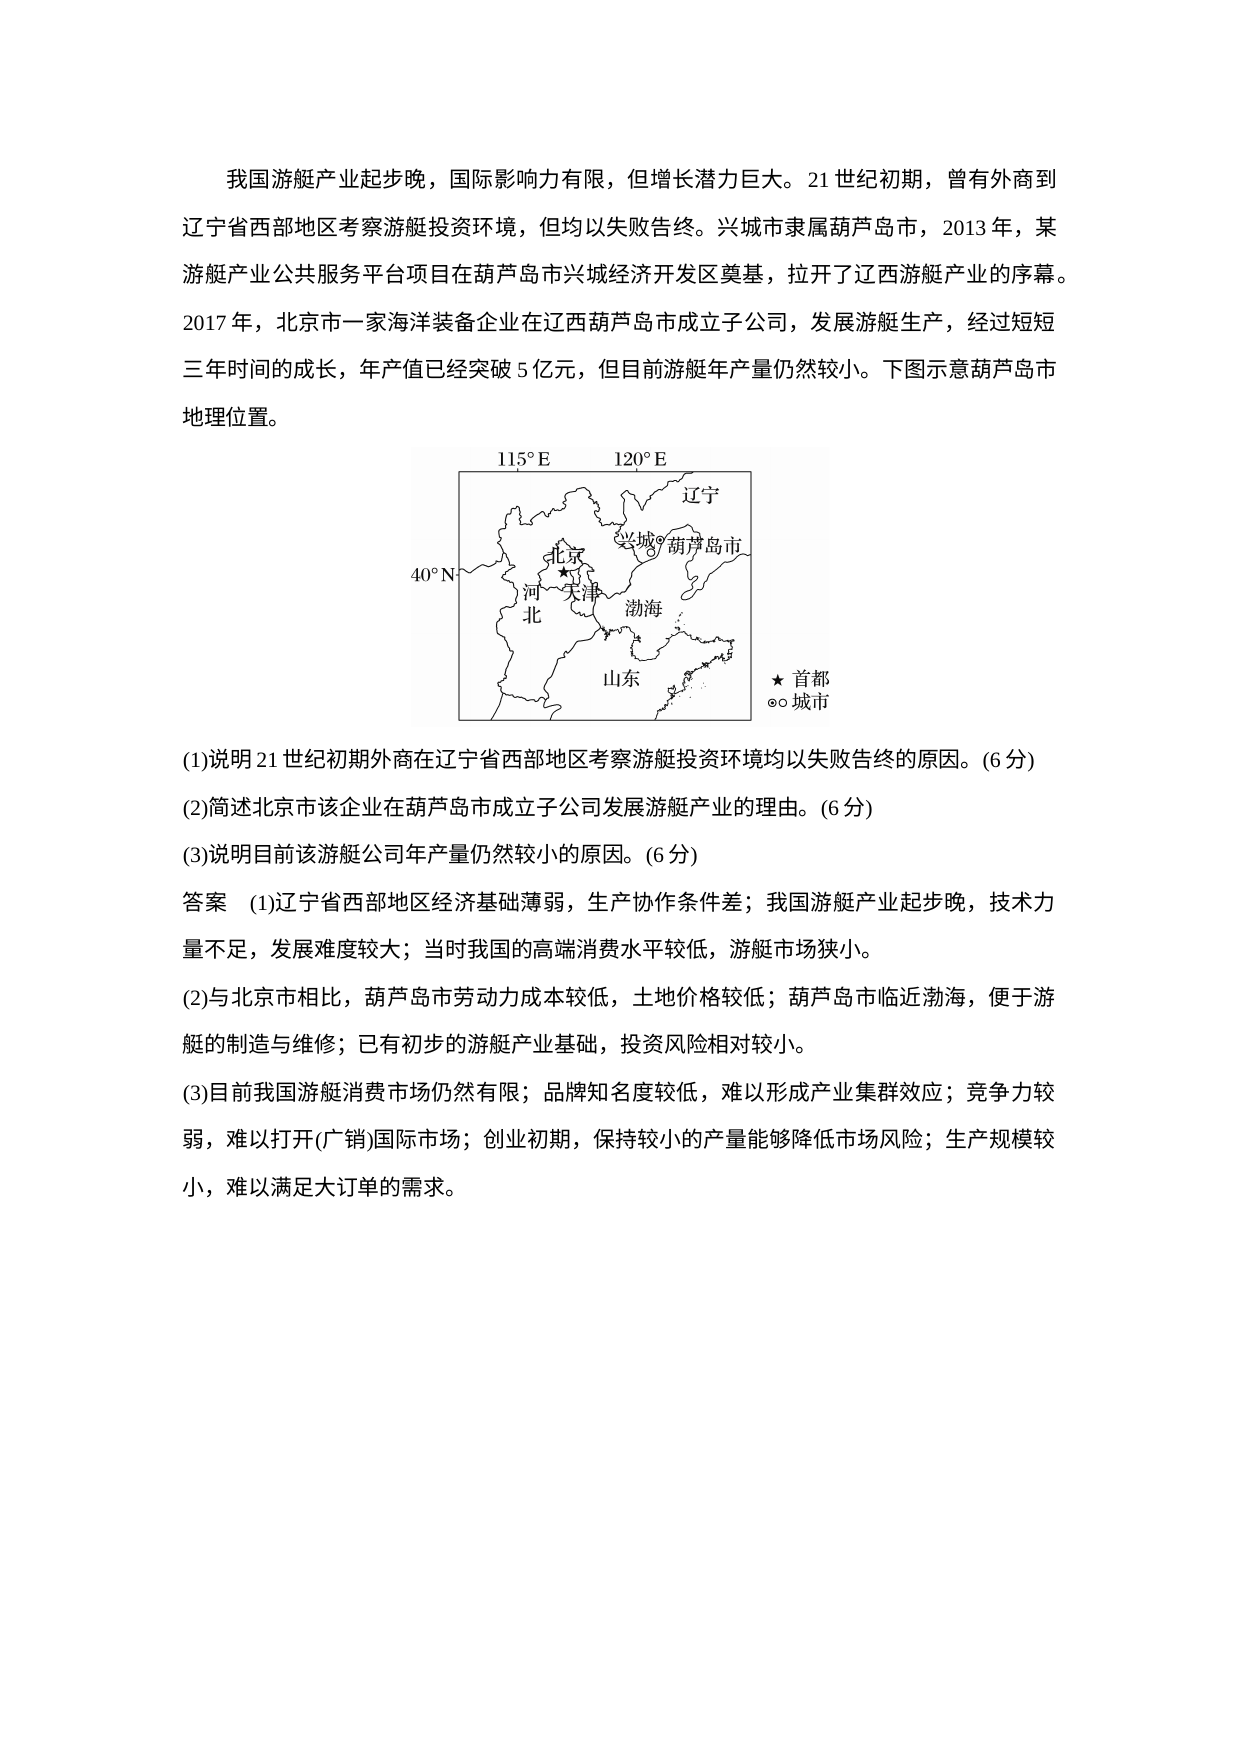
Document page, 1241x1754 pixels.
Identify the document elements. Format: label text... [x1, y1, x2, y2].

text (1)说明21世纪初期外商在辽宁省西部地区考察游艇投资环境均以失败告终的原因。(6分) [183, 742, 1058, 774]
text (2)与北京市相比，葫芦岛市劳动力成本较低，土地价格较低；葫芦岛市临近渤海，便于游艇的制造与维修；已有初步的游艇产业基础，投资风险相对较小。 [183, 979, 1058, 1059]
text (2)简述北京市该企业在葫芦岛市成立子公司发展游艇产业的理由。(6分) [183, 789, 1058, 821]
picture [410, 447, 830, 727]
text 我国游艇产业起步晚，国际影响力有限，但增长潜力巨大。21世纪初期，曾有外商到辽宁省西部地区考察游艇投资环境，但均以失败告终。兴城市隶属葫芦岛市，2013年，某游艇产业公共服务平台项目在葫芦岛市兴城经济开发区奠基，拉开了辽西游艇产业的序幕。2017年，北京市一家海洋装备企业在辽西葫芦岛市成立子公司，发展游艇生产，经过短短三年时间的成长，年产值已经突破5亿元，但目前游艇年产量仍然较小。下图示意葫芦岛市地理位置。 [183, 162, 1058, 431]
text 答案 (1)辽宁省西部地区经济基础薄弱，生产协作条件差；我国游艇产业起步晚，技术力量不足，发展难度较大；当时我国的高端消费水平较低，游艇市场狭小。 [183, 884, 1058, 964]
text (3)目前我国游艇消费市场仍然有限；品牌知名度较低，难以形成产业集群效应；竞争力较弱，难以打开(广销)国际市场；创业初期，保持较小的产量能够降低市场风险；生产规模较小，难以满足大订单的需求。 [183, 1074, 1058, 1201]
text (3)说明目前该游艇公司年产量仍然较小的原因。(6分) [183, 837, 1058, 869]
